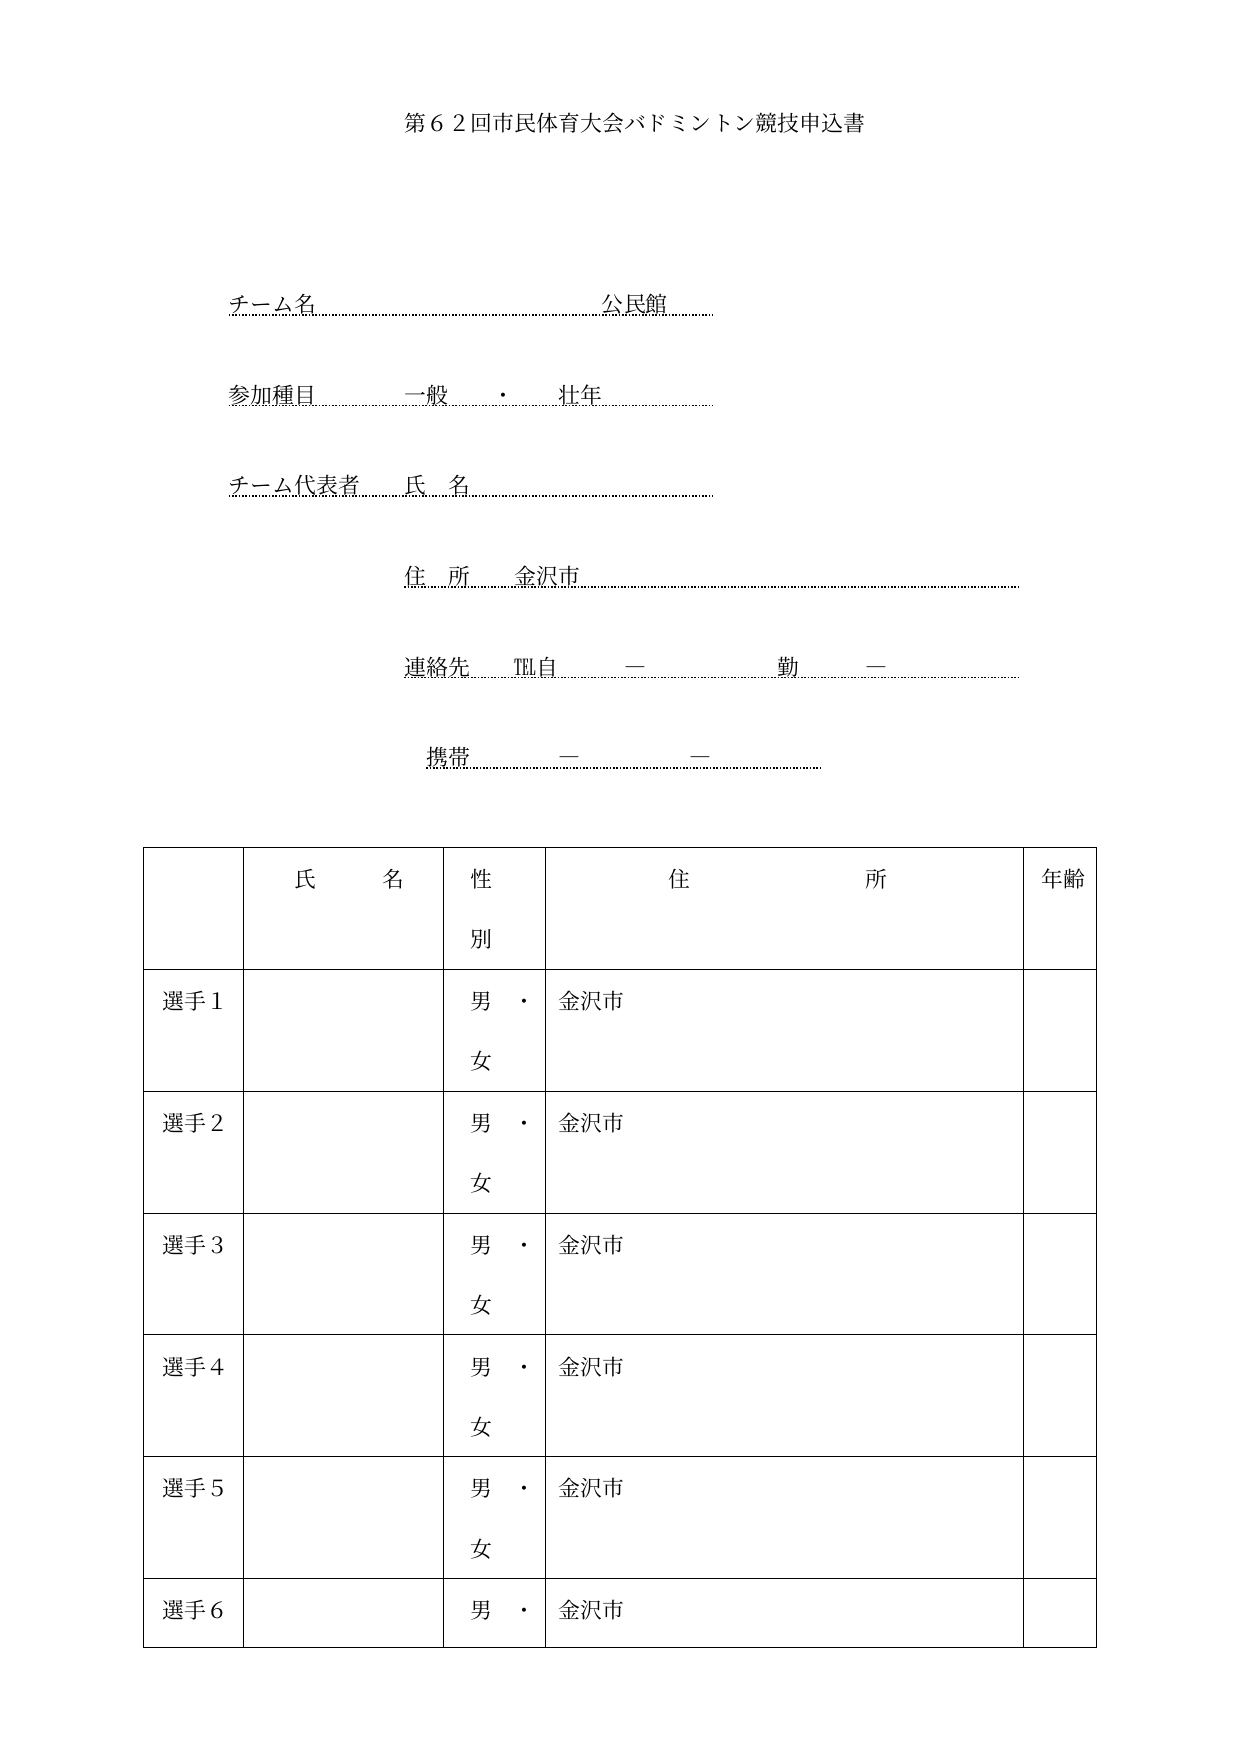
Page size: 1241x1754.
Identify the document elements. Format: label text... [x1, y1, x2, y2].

table_cell [244, 1335, 443, 1456]
table_header 住 所 [546, 848, 1023, 969]
table_cell 選手４ [144, 1335, 243, 1456]
table_cell 金沢市 [546, 1092, 1023, 1212]
table_cell 男・女 [444, 1335, 545, 1456]
text 第６２回市民体育大会バドミントン競技申込書 [118, 92, 1151, 152]
table_header 年齢 [1024, 848, 1096, 969]
table_cell [244, 970, 443, 1091]
table_header 性 別 [444, 848, 545, 969]
table_header [144, 848, 243, 969]
table_cell 男・女 [444, 1092, 545, 1212]
table_cell 選手５ [144, 1457, 243, 1578]
table_cell [1024, 1214, 1096, 1334]
table_cell [244, 1214, 443, 1334]
table_cell 金沢市 [546, 1214, 1023, 1334]
text チーム名 公民館 [118, 273, 1151, 333]
table_cell 男・女 [444, 1457, 545, 1578]
table_cell 金沢市 [546, 1579, 1023, 1647]
table_cell 選手１ [144, 970, 243, 1091]
table_cell 男・女 [444, 970, 545, 1091]
text 住 所 金沢市 [118, 545, 1151, 605]
table_cell [244, 1457, 443, 1578]
text 連絡先 ℡自 ― 勤 ― [118, 635, 1151, 696]
text 携帯 ― ― [118, 726, 1151, 786]
table_cell [1024, 970, 1096, 1091]
table_cell 選手３ [144, 1214, 243, 1334]
table_cell [1024, 1335, 1096, 1456]
table_cell [244, 1092, 443, 1212]
table_header 氏 名 [244, 848, 443, 969]
text チーム代表者 氏 名 [118, 454, 1151, 514]
table_cell 男・女 [444, 1579, 545, 1647]
table_cell [1024, 1092, 1096, 1212]
table_cell [1024, 1579, 1096, 1647]
table_cell 金沢市 [546, 970, 1023, 1091]
table_cell [1024, 1457, 1096, 1578]
table_cell [244, 1579, 443, 1647]
table_cell 男・女 [444, 1214, 545, 1334]
table_cell 金沢市 [546, 1457, 1023, 1578]
text 参加種目 一般 ・ 壮年 [118, 363, 1151, 424]
table_cell 選手２ [144, 1092, 243, 1212]
table_cell 金沢市 [546, 1335, 1023, 1456]
table_cell 選手６ [144, 1579, 243, 1647]
